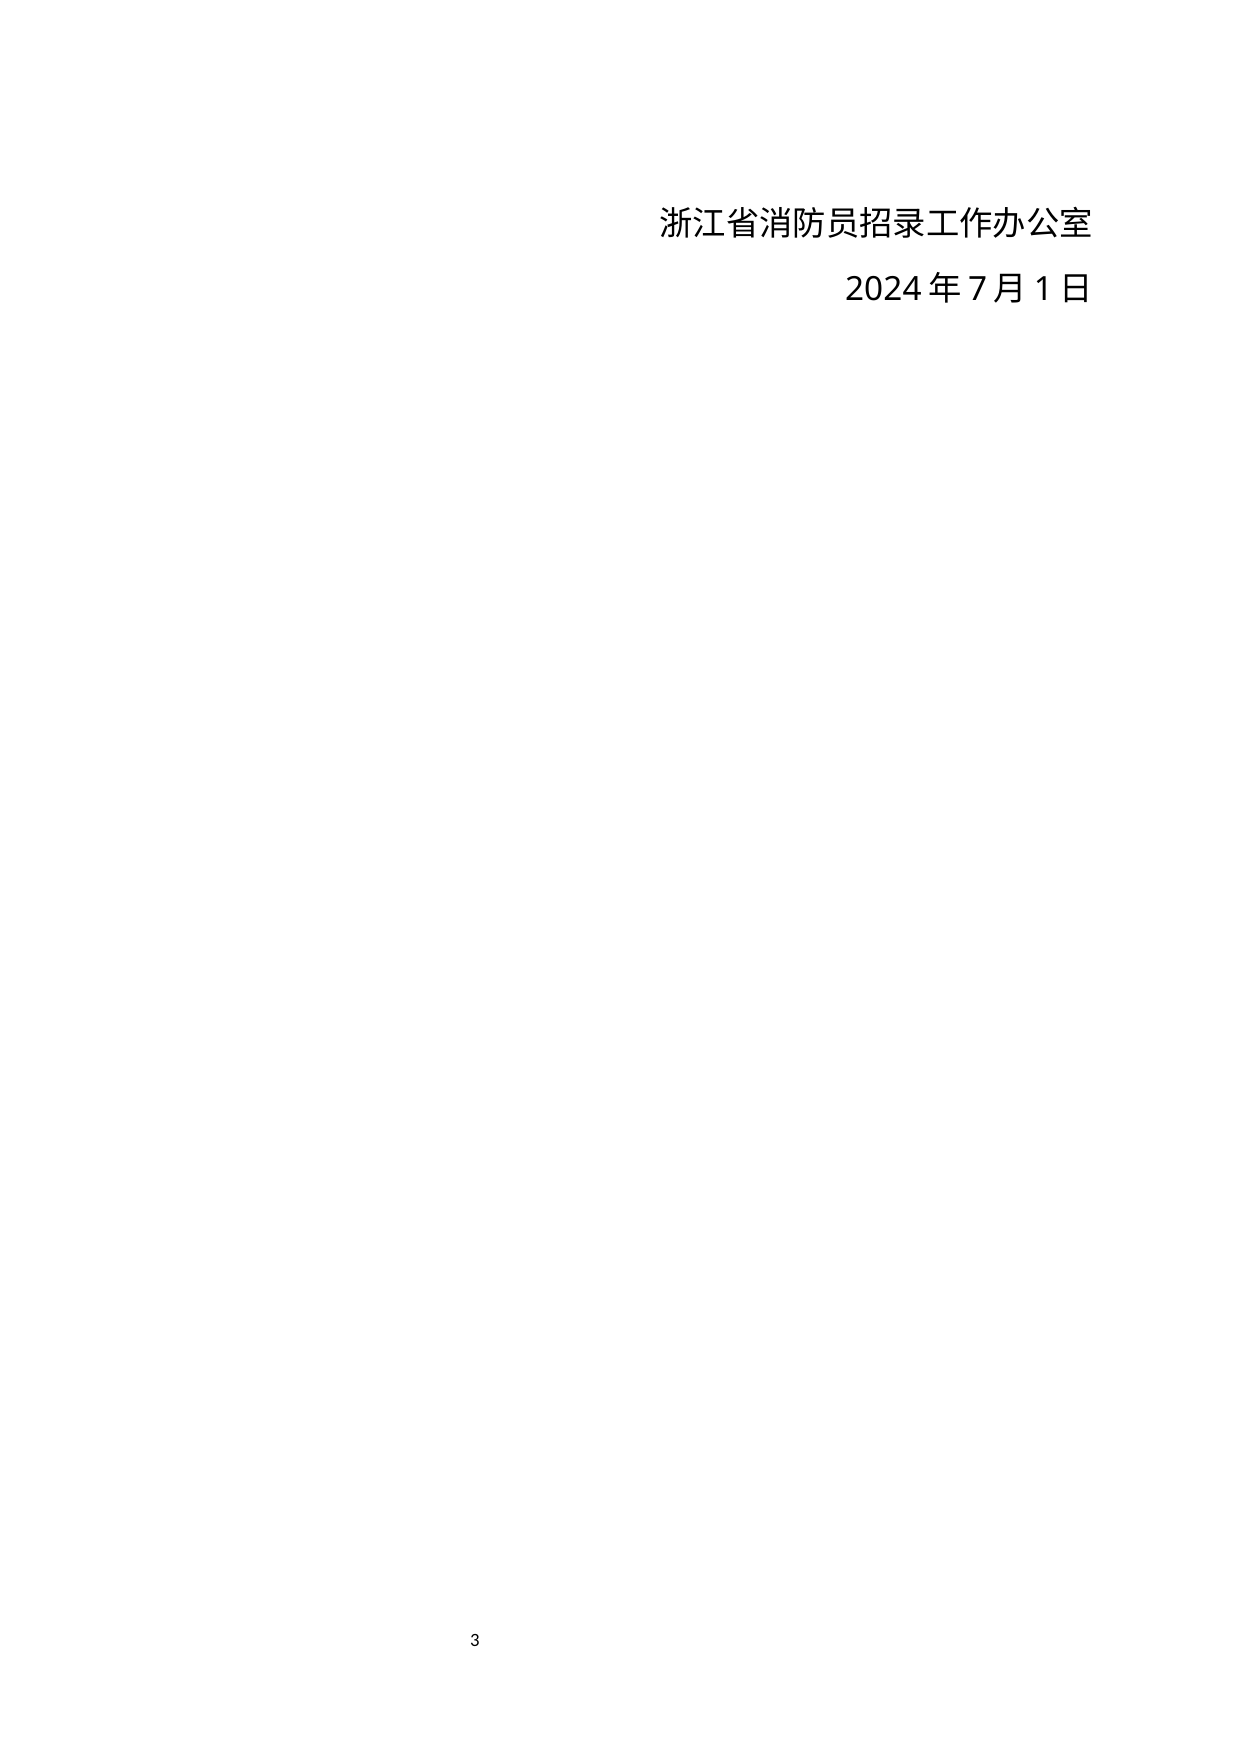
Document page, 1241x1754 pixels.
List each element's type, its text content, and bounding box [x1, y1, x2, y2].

text 2024年7月1日 [148, 253, 1093, 319]
text 浙江省消防员招录工作办公室 [148, 188, 1093, 253]
